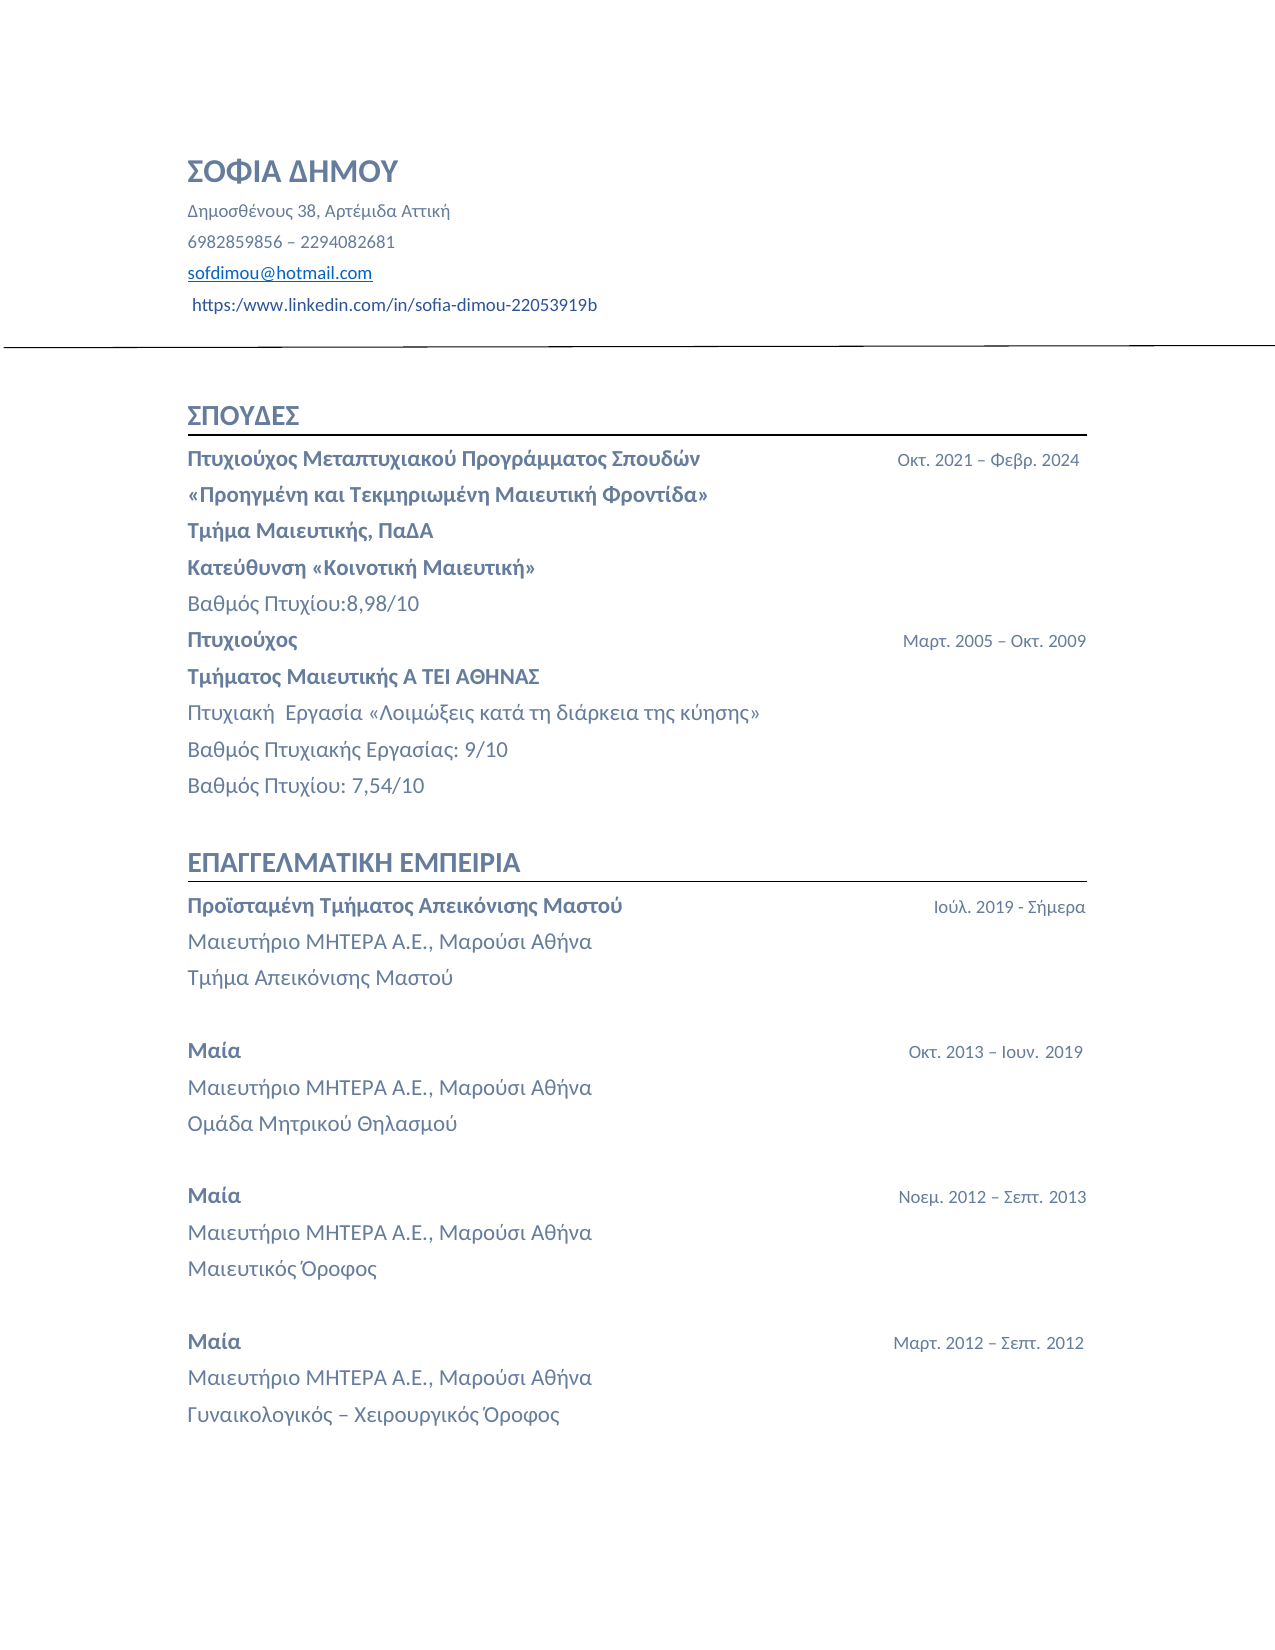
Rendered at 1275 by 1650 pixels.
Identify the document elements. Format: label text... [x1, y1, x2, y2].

text Δημοσθένους 38, Αρτέμιδα Αττική [187, 199, 1087, 222]
text 6982859856 – 2294082681 [187, 230, 1087, 253]
text Τμήματος Μαιευτικής Α ΤΕΙ ΑΘΗΝΑΣ [187, 662, 1087, 690]
text Μαιευτικός Όροφος [187, 1254, 1087, 1282]
text Μαιευτήριο ΜΗΤΕΡΑ Α.Ε., Μαρούσι Αθήνα [187, 1218, 1087, 1246]
text Ομάδα Μητρικού Θηλασμού [187, 1109, 1087, 1137]
text Μαία Μαρτ. 2012 – Σεπτ. 2012 [187, 1327, 1087, 1355]
text Πτυχιούχος Μεταπτυχιακού Προγράμματος Σπουδών Οκτ. 2021 – Φεβρ. 2024 [187, 444, 1087, 472]
text ΣΠΟΥΔΕΣ [187, 397, 1087, 436]
text «Προηγμένη και Τεκμηριωμένη Μαιευτική Φροντίδα» [187, 480, 1087, 508]
text Γυναικολογικός – Χειρουργικός Όροφος [187, 1400, 1087, 1428]
text ΕΠΑΓΓΕΛΜΑΤΙΚΗ ΕΜΠΕΙΡΙΑ [187, 844, 1087, 882]
text Μαιευτήριο ΜΗΤΕΡΑ Α.Ε., Μαρούσι Αθήνα [187, 1073, 1087, 1101]
text https:/www.linkedin.com/in/sofia-dimou-22053919b [187, 293, 1087, 316]
text Τμήμα Μαιευτικής, ΠαΔΑ [187, 517, 1087, 544]
text Μαιευτήριο ΜΗΤΕΡΑ Α.Ε., Μαρούσι Αθήνα [187, 1363, 1087, 1391]
text Πτυχιούχος Μαρτ. 2005 – Οκτ. 2009 [187, 626, 1087, 654]
text Βαθμός Πτυχιακής Εργασίας: 9/10 [187, 735, 1087, 763]
text Τμήμα Απεικόνισης Μαστού [187, 963, 1087, 992]
text Πτυχιακή Εργασία «Λοιμώξεις κατά τη διάρκεια της κύησης» [187, 698, 1087, 726]
text Προϊσταμένη Τμήματος Απεικόνισης Μαστού Ιούλ. 2019 - Σήμερα [187, 891, 1087, 919]
text sofdimou@hotmail.com [187, 262, 1087, 284]
text Βαθμός Πτυχίου:8,98/10 [187, 589, 1087, 617]
text ΣΟΦΙΑ ΔΗΜΟΥ [187, 150, 1087, 191]
text Κατεύθυνση «Κοινοτική Μαιευτική» [187, 553, 1087, 581]
text Βαθμός Πτυχίου: 7,54/10 [187, 771, 1087, 799]
text Μαία Οκτ. 2013 – Ιουν. 2019 [187, 1036, 1087, 1064]
text Μαιευτήριο ΜΗΤΕΡΑ Α.Ε., Μαρούσι Αθήνα [187, 927, 1087, 955]
text Μαία Νοεμ. 2012 – Σεπτ. 2013 [187, 1182, 1087, 1210]
